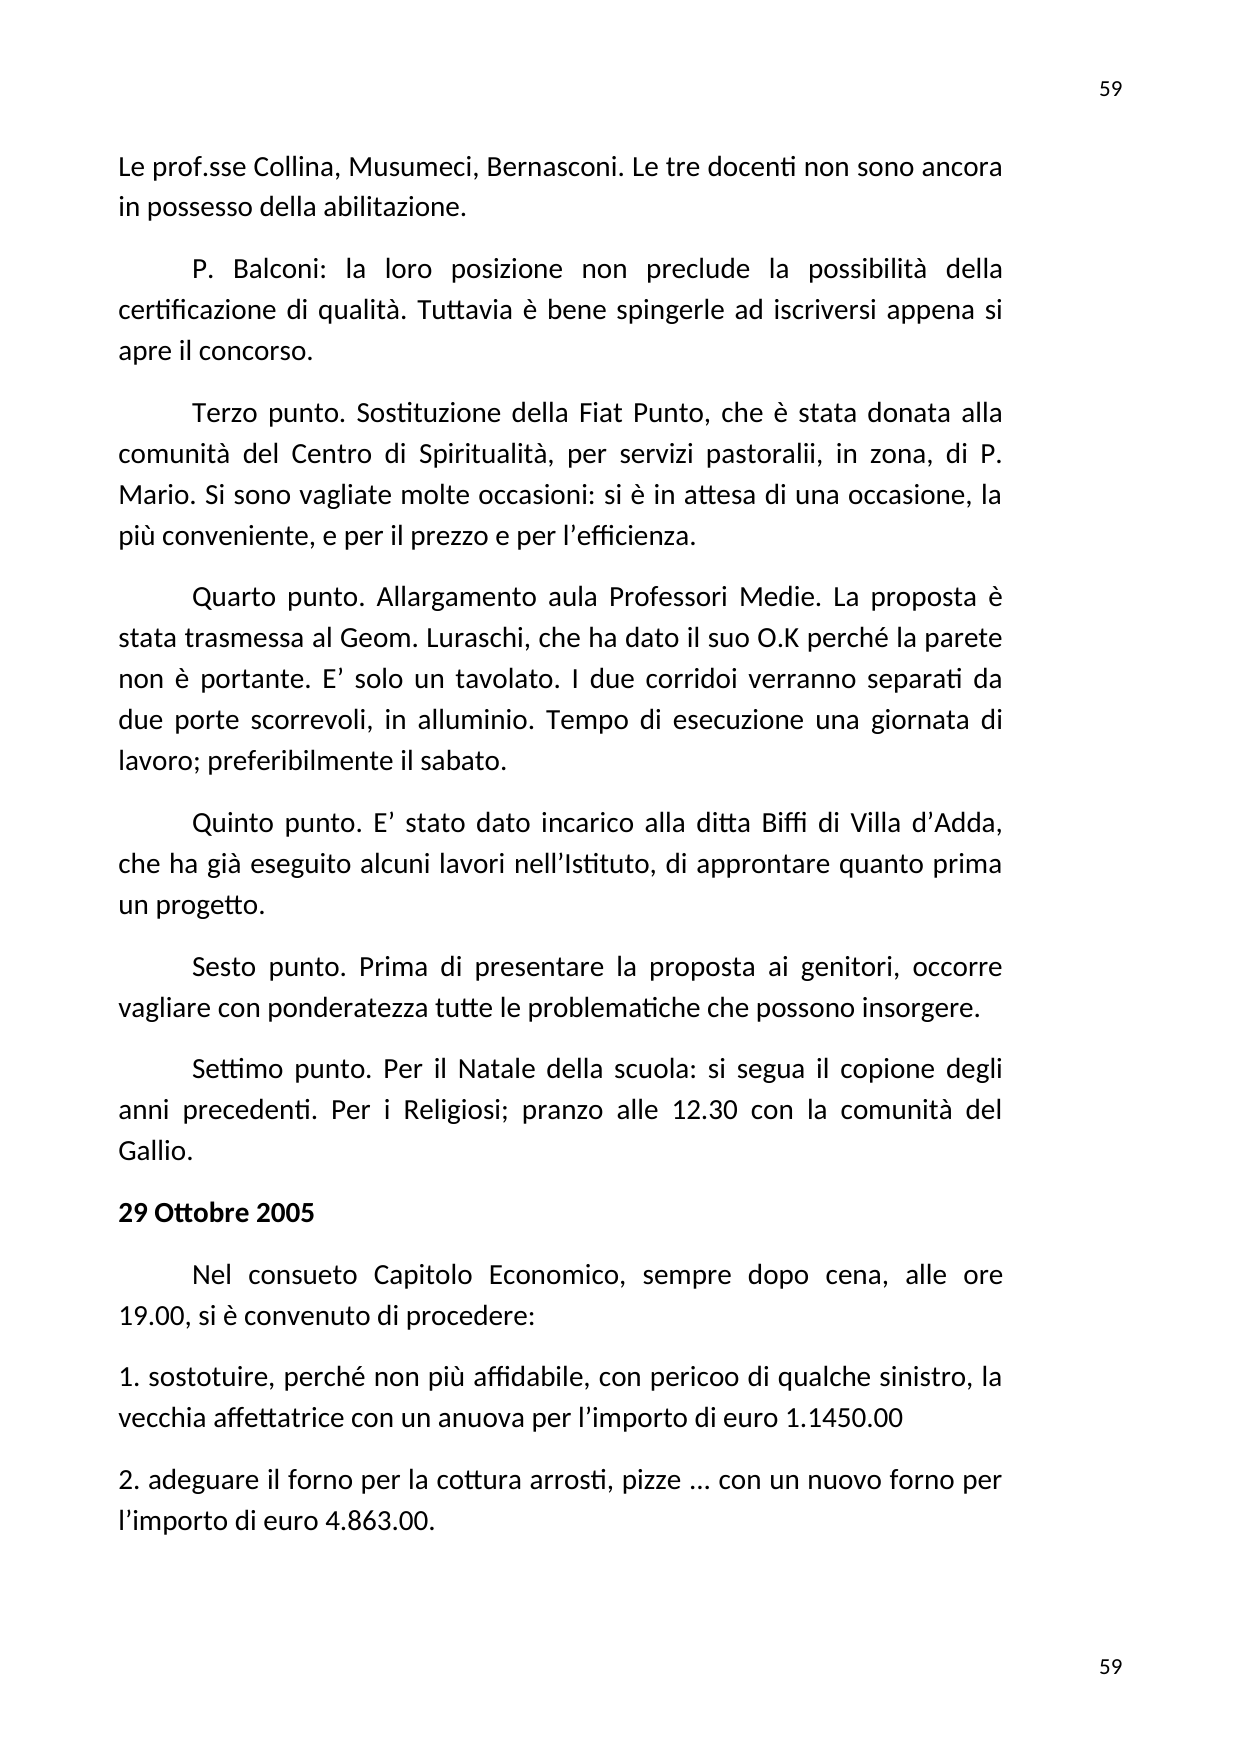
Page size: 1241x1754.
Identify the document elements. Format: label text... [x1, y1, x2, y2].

text P. Balconi: la loro posizione non preclude la possibilità della certificazione di qualità. Tuttavia è bene spingerle ad iscriversi appena si apre il concorso. [118, 250, 1004, 368]
text Quinto punto. E’ stato dato incarico alla ditta Biffi di Villa d’Adda, che ha già eseguito alcuni lavori nell’Istituto, di approntare quanto prima un progetto. [118, 804, 1004, 922]
text 29 Ottobre 2005 [118, 1194, 1004, 1230]
text 2. adeguare il forno per la cottura arrosti, pizze ... con un nuovo forno per l’importo di euro 4.863.00. [118, 1461, 1004, 1538]
text Sesto punto. Prima di presentare la proposta ai genitori, occorre vagliare con ponderatezza tutte le problematiche che possono insorgere. [118, 948, 1004, 1024]
text Terzo punto. Sostituzione della Fiat Punto, che è stata donata alla comunità del Centro di Spiritualità, per servizi pastoralii, in zona, di P. Mario. Si sono vagliate molte occasioni: si è in attesa di una occasione, la più conveniente, e per il prezzo e per l’efficienza. [118, 394, 1004, 552]
text Quarto punto. Allargamento aula Professori Medie. La proposta è stata trasmessa al Geom. Luraschi, che ha dato il suo O.K perché la parete non è portante. E’ solo un tavolato. I due corridoi verranno separati da due porte scorrevoli, in alluminio. Tempo di esecuzione una giornata di lavoro; preferibilmente il sabato. [118, 578, 1004, 778]
text Le prof.sse Collina, Musumeci, Bernasconi. Le tre docenti non sono ancora in possesso della abilitazione. [118, 148, 1004, 224]
text Nel consueto Capitolo Economico, sempre dopo cena, alle ore 19.00, si è convenuto di procedere: [118, 1256, 1004, 1332]
text 1. sostotuire, perché non più affidabile, con pericoo di qualche sinistro, la vecchia affettatrice con un anuova per l’importo di euro 1.1450.00 [118, 1358, 1004, 1435]
text Settimo punto. Per il Natale della scuola: si segua il copione degli anni precedenti. Per i Religiosi; pranzo alle 12.30 con la comunità del Gallio. [118, 1050, 1004, 1168]
